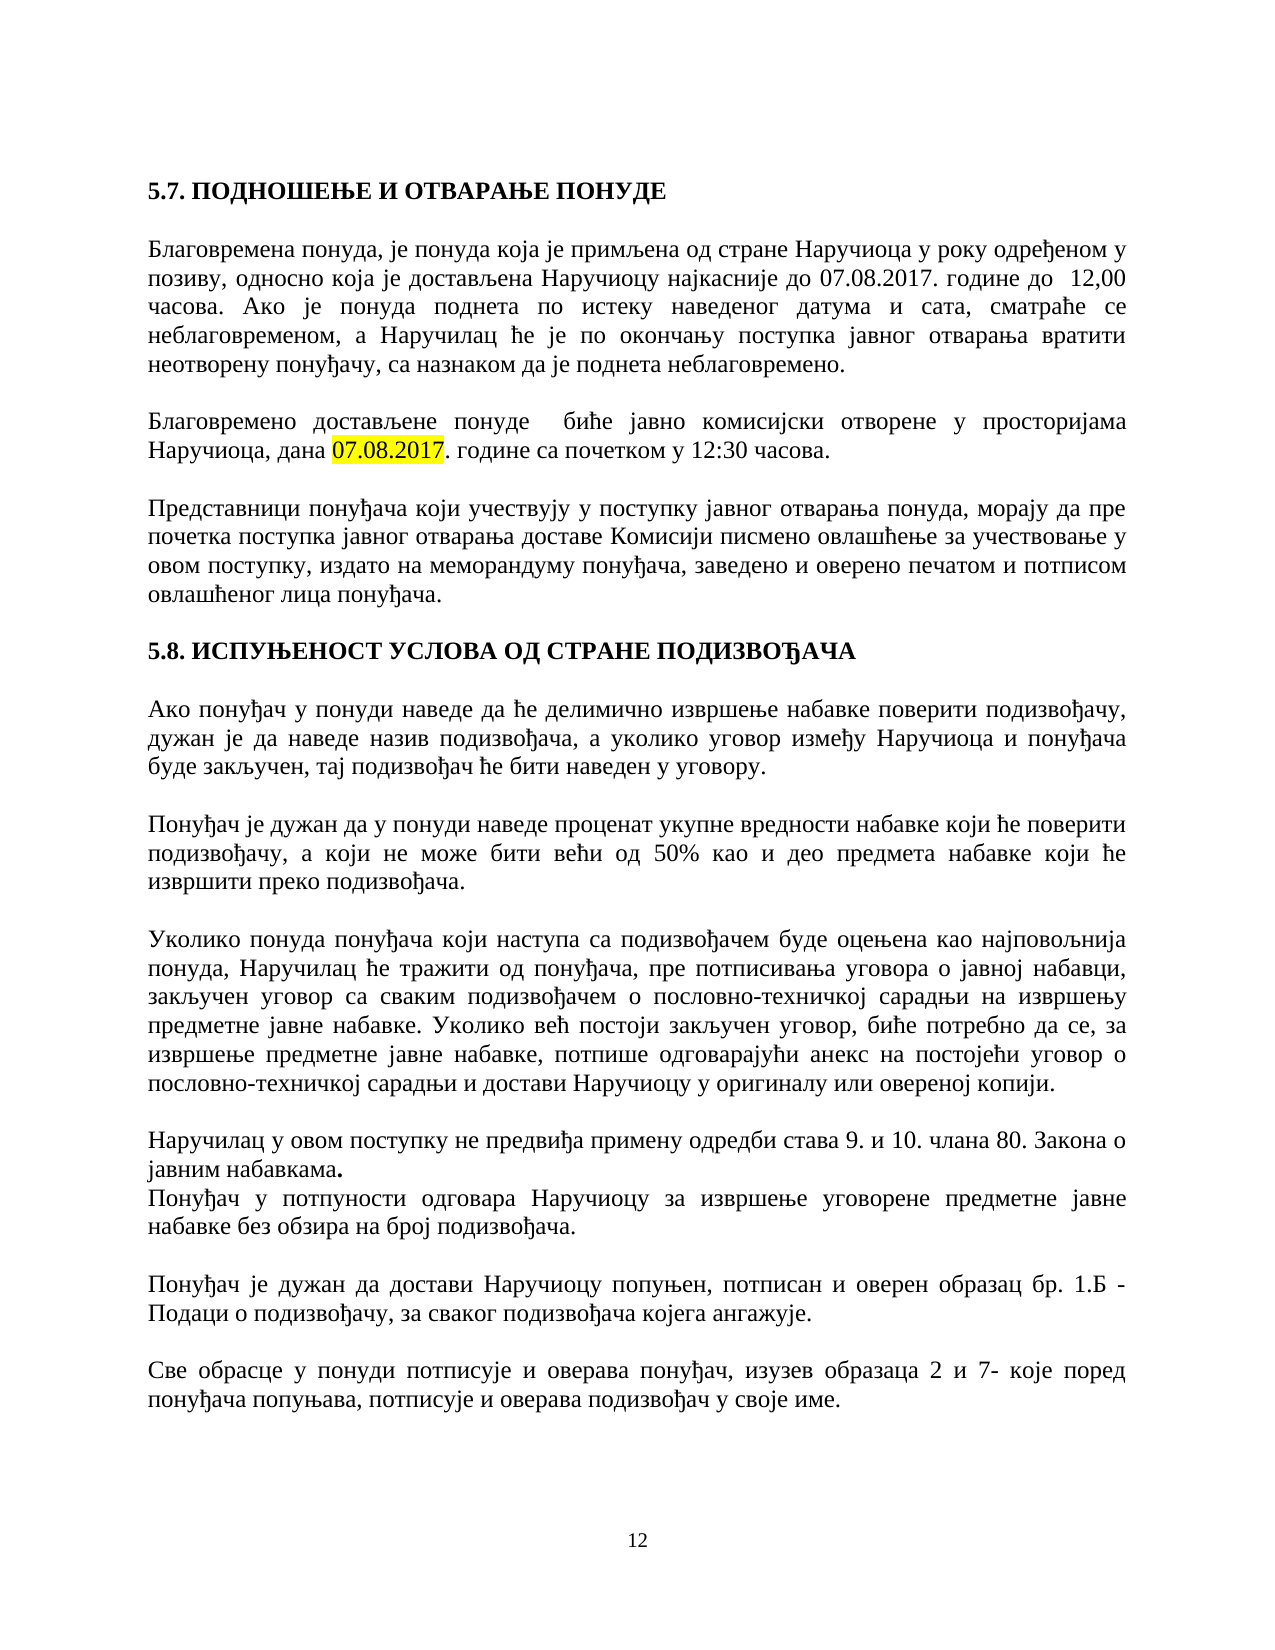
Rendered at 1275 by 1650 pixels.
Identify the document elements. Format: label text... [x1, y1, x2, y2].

text Наручилац у овом поступку не предвиђа примену одредби става 9. и 10. члана 80. Закона о јавним набавкама. [148, 1125, 1127, 1183]
text 5.7. ПОДНОШЕЊЕ И ОТВАРАЊЕ ПОНУДЕ [148, 176, 1127, 205]
text Уколико понуда понуђача који наступа са подизвођачем буде оцењена као најповољнија понуда, Наручилац ће тражити од понуђача, пре потписивања уговора о јавној набавци, закључен уговор са сваким подизвођачем о пословно-техничкој сарадњи на извршењу предметне јавне набавке. Уколико већ постоји закључен уговор, биће потребно да се, за извршење предметне јавне набавке, потпише одговарајући анекс на постојећи уговор о пословно-техничкој сарадњи и достави Наручиоцу у оригиналу или овереној копији. [148, 924, 1127, 1096]
text Благовремено достављене понуде биће јавно комисијски отворене у просторијама Наручиоца, дана 07.08.2017. године са почетком у 12:30 часова. [148, 406, 1127, 464]
text Понуђач у потпуности одговара Наручиоцу за извршење уговорене предметне јавне набавке без обзира на број подизвођача. [148, 1183, 1127, 1240]
text Представници понуђача који учествују у поступку јавног отварања понуда, морају да пре почетка поступка јавног отварања доставе Комисији писмено овлашћење за учествовање у овом поступку, издато на меморандуму понуђача, заведено и оверено печатом и потписом овлашћеног лица понуђача. [148, 493, 1127, 608]
text Ако понуђач у понуди наведе да ће делимично извршење набавке поверити подизвођачу, дужан је да наведе назив подизвођача, а уколико уговор између Наручиоца и понуђача буде закључен, тај подизвођач ће бити наведен у уговору. [148, 694, 1127, 780]
text Понуђач је дужан да достави Наручиоцу попуњен, потписан и оверен образац бр. 1.Б - Подаци о подизвођачу, за сваког подизвођача којега ангажује. [148, 1269, 1127, 1326]
text Све обрасце у понуди потписује и оверава понуђач, изузев образаца 2 и 7- које поред понуђача попуњава, потписује и оверава подизвођач у своје име. [148, 1355, 1127, 1413]
text Понуђач је дужан да у понуди наведе проценат укупне вредности набавке који ће поверити подизвођачу, а који не може бити већи од 50% као и део предмета набавке који ће извршити преко подизвођача. [148, 809, 1127, 895]
text Благовремена понуда, је понуда која је примљена од стране Наручиоца у року одређеном у позиву, односно која је достављена Наручиоцу најкасније до 07.08.2017. године до 12,00 часова. Ако је понуда поднета по истеку наведеног датума и сата, сматраће се неблаговременом, а Наручилац ће је по окончању поступка јавног отварања вратити неотворену понуђачу, са назнаком да је поднета неблаговремено. [148, 234, 1127, 378]
text 5.8. ИСПУЊЕНОСТ УСЛОВА ОД СТРАНЕ ПОДИЗВОЂАЧА [148, 636, 1127, 665]
